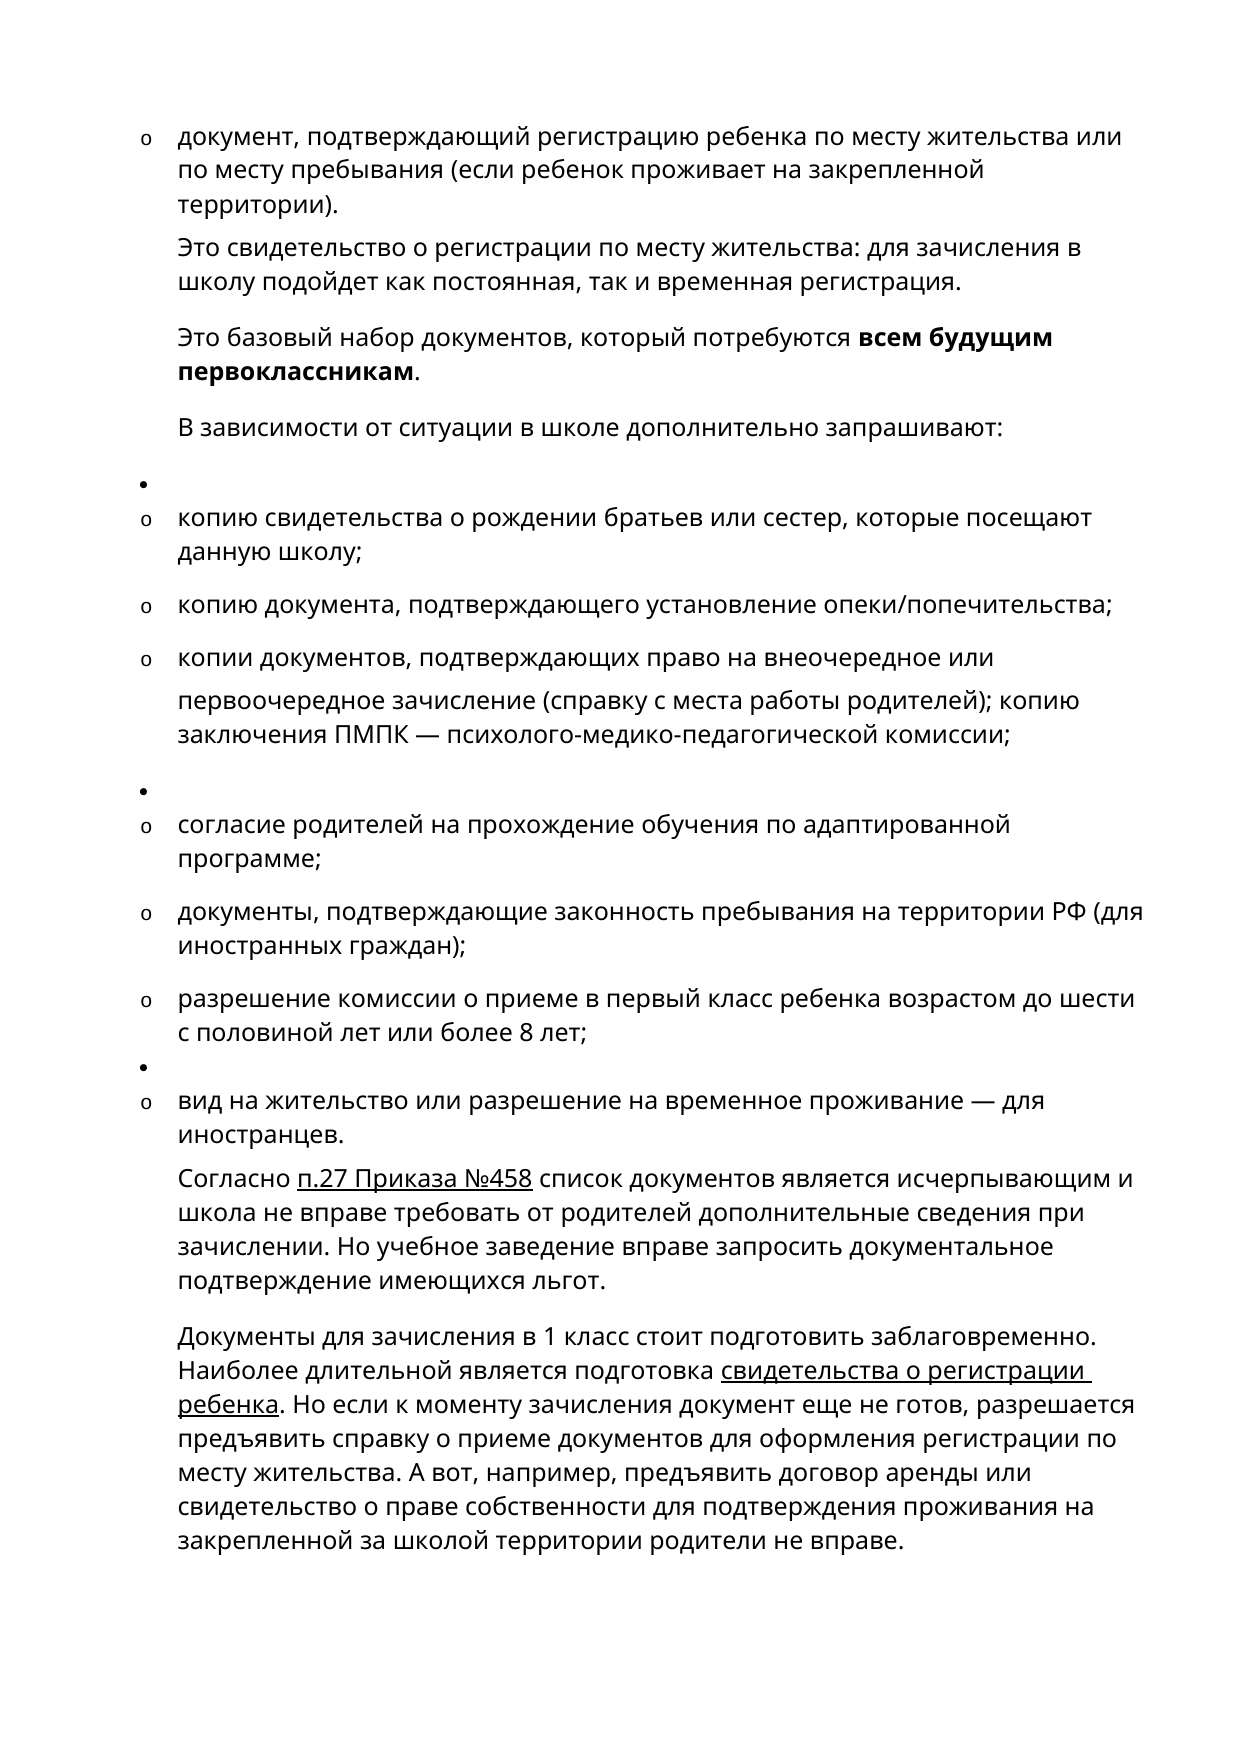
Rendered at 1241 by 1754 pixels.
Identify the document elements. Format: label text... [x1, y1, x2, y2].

text Это базовый набор документов, который потребуются всем будущим первоклассникам. [177, 320, 1152, 388]
list копию свидетельства о рождении братьев или сестер, которые посещают данную школу; [140, 500, 1152, 568]
list документ, подтверждающий регистрацию ребенка по месту жительства или по месту пребывания (если ребенок проживает на закрепленной территории). [140, 118, 1152, 220]
list копии документов, подтверждающих право на внеочередное или [140, 639, 1152, 673]
text Согласно п.27 Приказа №458 список документов является исчерпывающим и школа не вправе требовать от родителей дополнительные сведения при зачислении. Но учебное заведение вправе запросить документальное подтверждение имеющихся льгот. [177, 1160, 1152, 1297]
list вид на жительство или разрешение на временное проживание — для иностранцев. [140, 1083, 1152, 1151]
list копию документа, подтверждающего установление опеки/попечительства; [140, 587, 1152, 621]
text Это свидетельство о регистрации по месту жительства: для зачисления в школу подойдет как постоянная, так и временная регистрация. [177, 230, 1152, 298]
list документы, подтверждающие законность пребывания на территории РФ (для иностранных граждан); [140, 894, 1152, 962]
list согласие родителей на прохождение обучения по адаптированной программе; [140, 807, 1152, 875]
text Документы для зачисления в 1 класс стоит подготовить заблаговременно. Наиболее длительной является подготовка свидетельства о регистрации ребенка. Но если к моменту зачисления документ еще не готов, разрешается предъявить справку о приеме документов для оформления регистрации по месту жительства. А вот, например, предъявить договор аренды или свидетельство о праве собственности для подтверждения проживания на закрепленной за школой территории родители не вправе. [177, 1318, 1152, 1557]
text первоочередное зачисление (справку с места работы родителей); копию заключения ПМПК — психолого-медико-педагогической комиссии; [177, 683, 1152, 751]
text В зависимости от ситуации в школе дополнительно запрашивают: [177, 410, 1152, 444]
list разрешение комиссии о приеме в первый класс ребенка возрастом до шести с половиной лет или более 8 лет; [140, 981, 1152, 1049]
